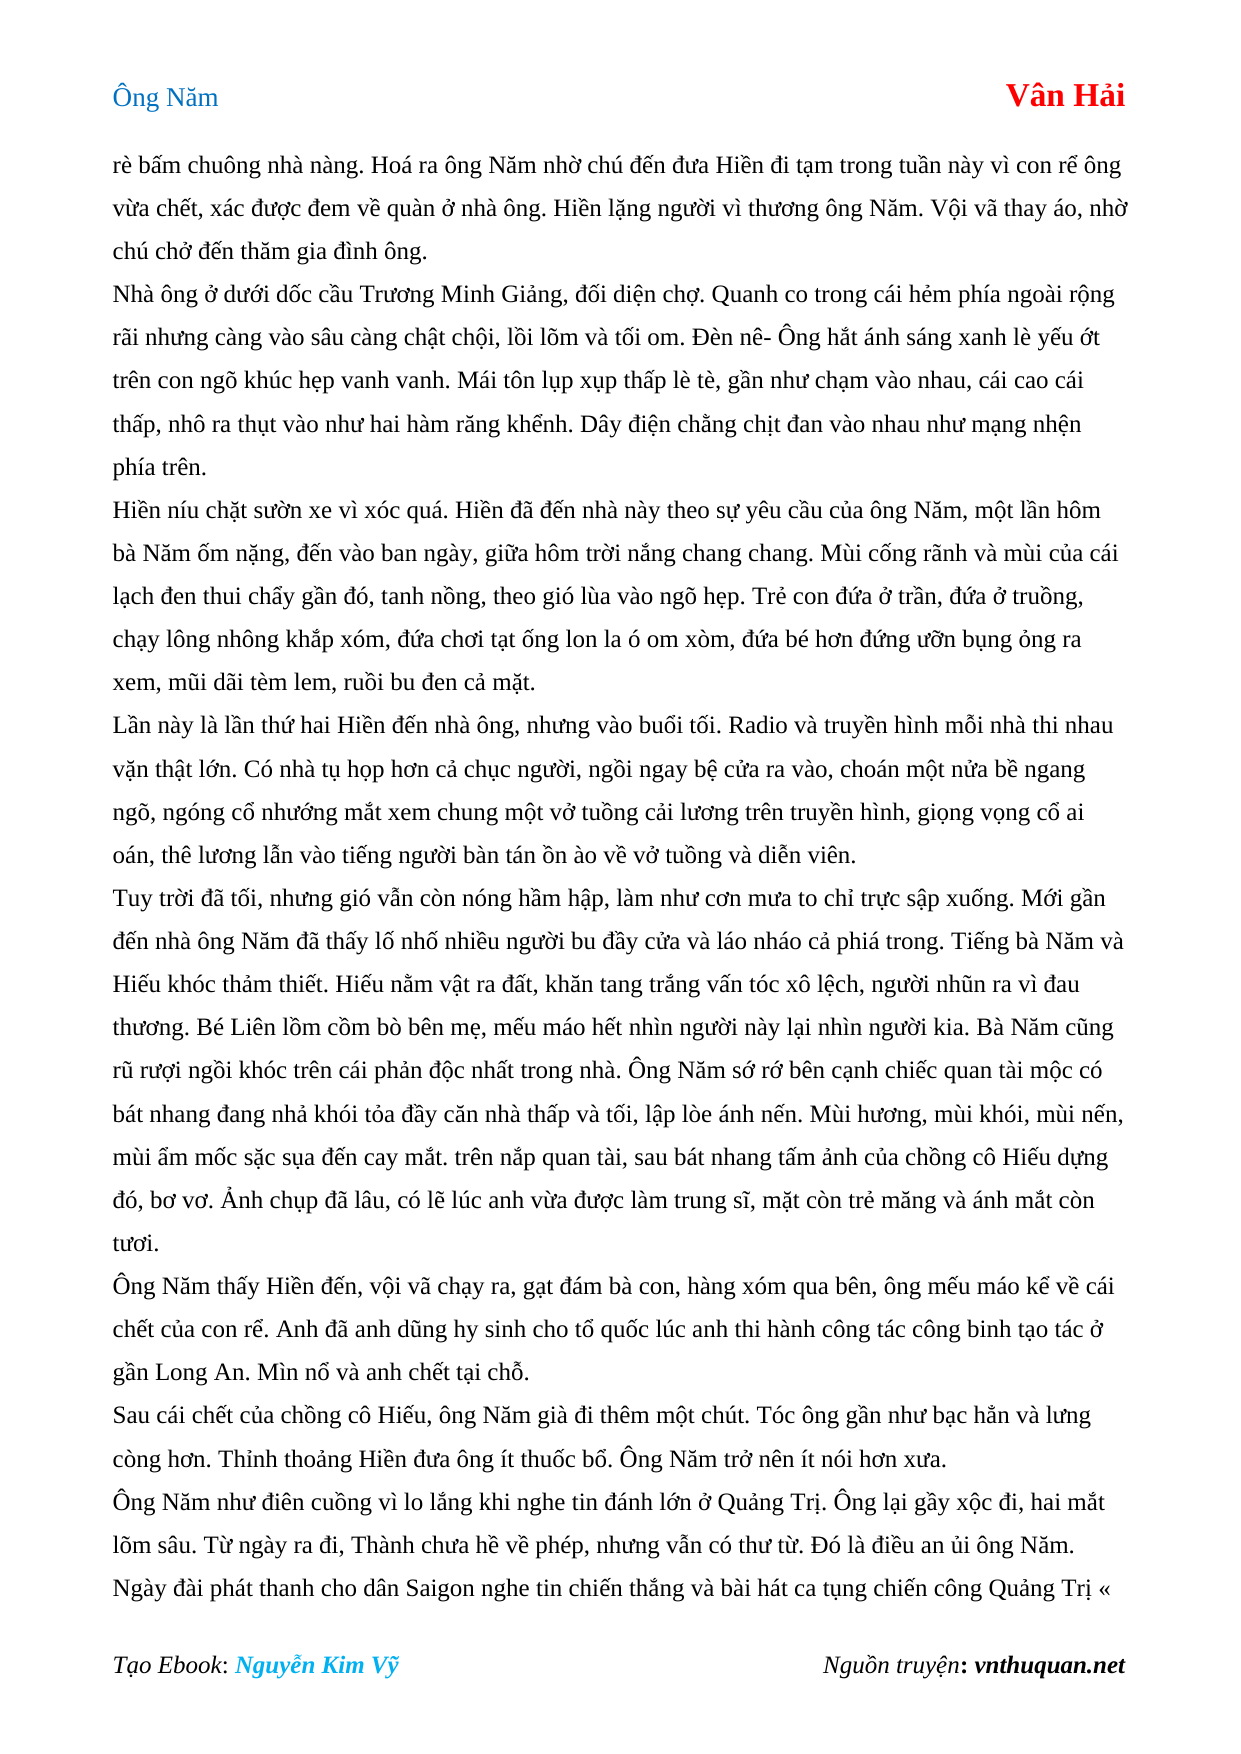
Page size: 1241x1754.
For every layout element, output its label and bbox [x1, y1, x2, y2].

text [112, 150, 1128, 1602]
